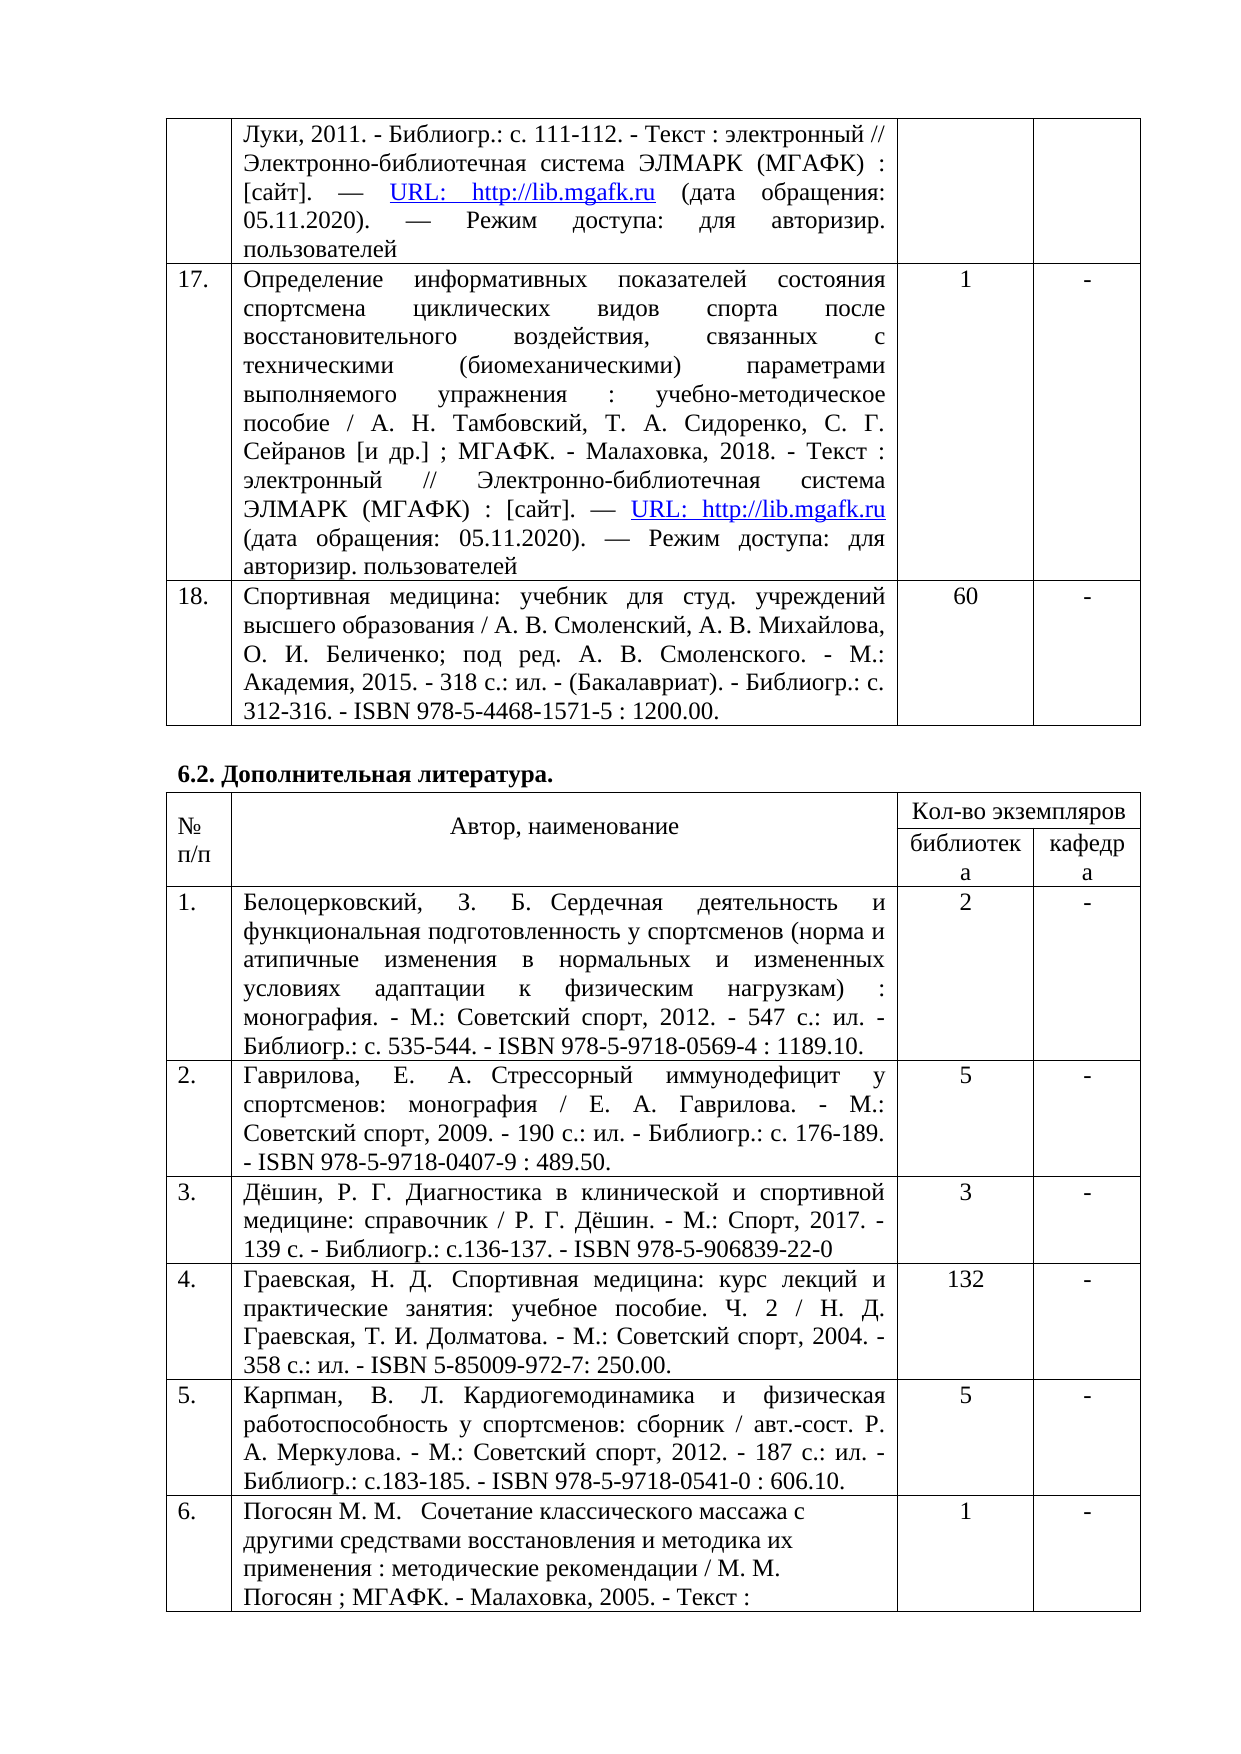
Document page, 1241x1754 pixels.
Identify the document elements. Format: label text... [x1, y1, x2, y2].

table_cell [167, 887, 231, 1059]
table_cell 60 [898, 581, 1033, 725]
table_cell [232, 119, 897, 263]
table_cell 132 [898, 1264, 1033, 1379]
table_cell Белоцерковский, З. Б. Сердечная деятельность и функциональная подготовленность у спортсменов (норма и атипичные изменения в нормальных и измененных условиях адаптации к физическим нагрузкам) : монография. - М.: Советский спорт, 2012. - 547 с.: ил. - Библиогр.: с. 535-544. - ISBN 978-5-9718-0569-4 : 1189.10. [232, 887, 897, 1059]
table_cell - [1034, 264, 1140, 580]
table_cell Спортивная медицина: учебник для студ. учреждений высшего образования / А. В. Смоленский, А. В. Михайлова, О. И. Беличенко; под ред. А. В. Смоленского. - М.: Академия, 2015. - 318 с.: ил. - (Бакалавриат). - Библиогр.: с. 312-316. - ISBN 978-5-4468-1571-5 : 1200.00. [232, 581, 897, 725]
table_cell [167, 1496, 231, 1611]
table_cell библиотека [898, 829, 1033, 886]
table_cell [167, 581, 231, 725]
table_header Кол-во экземпляров [898, 793, 1140, 827]
table_cell 3 [898, 1177, 1033, 1263]
table_cell Карпман, В. Л. Кардиогемодинамика и физическая работоспособность у спортсменов: сборник / авт.-сост. Р. А. Меркулова. - М.: Советский спорт, 2012. - 187 с.: ил. - Библиогр.: с.183-185. - ISBN 978-5-9718-0541-0 : 606.10. [232, 1380, 897, 1495]
table_cell Дёшин, Р. Г. Диагностика в клинической и спортивной медицине: справочник / Р. Г. Дёшин. - М.: Спорт, 2017. - 139 с. - Библиогр.: с.136-137. - ISBN 978-5-906839-22-0 [232, 1177, 897, 1263]
table_cell [167, 264, 231, 580]
table_cell - [1034, 1264, 1140, 1379]
table_cell Гаврилова, Е. А. Стрессорный иммунодефицит у спортсменов: монография / Е. А. Гаврилова. - М.: Советский спорт, 2009. - 190 с.: ил. - Библиогр.: с. 176-189. - ISBN 978-5-9718-0407-9 : 489.50. [232, 1061, 897, 1176]
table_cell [232, 1496, 897, 1611]
text 6.2. Дополнительная литература. [177, 759, 1152, 788]
table_cell [167, 1380, 231, 1495]
table_cell Определение информативных показателей состояния спортсмена циклических видов спорта после восстановительного воздействия, связанных с техническими (биомеханическими) параметрами выполняемого упражнения : учебно-методическое пособие / А. Н. Тамбовский, Т. А. Сидоренко, С. Г. Сейранов [и др.] ; МГАФК. - Малаховка, 2018. - Текст : электронный // Электронно-библиотечная система ЭЛМАРК (МГАФК) : [сайт]. — URL: http://lib.mgafk.ru (дата обращения: 05.11.2020). — Режим доступа: для авторизир. пользователей [232, 264, 897, 580]
table_cell 2 [898, 887, 1033, 1059]
table_cell 1 [898, 119, 1033, 263]
table_cell - [1034, 119, 1140, 263]
table_header Автор, наименование [232, 793, 897, 886]
table_cell [167, 1264, 231, 1379]
table_cell Граевская, Н. Д. Спортивная медицина: курс лекций и практические занятия: учебное пособие. Ч. 2 / Н. Д. Граевская, Т. И. Долматова. - М.: Советский спорт, 2004. - 358 с.: ил. - ISBN 5-85009-972-7: 250.00. [232, 1264, 897, 1379]
table_header № п/п [167, 793, 231, 886]
table_cell - [1034, 1177, 1140, 1263]
table_cell 1 [898, 1496, 1033, 1611]
table_cell - [1034, 1061, 1140, 1176]
table_cell 1 [898, 264, 1033, 580]
table_cell - [1034, 1496, 1140, 1611]
table_cell кафедра [1034, 829, 1140, 886]
table_cell - [1034, 1380, 1140, 1495]
table_cell [167, 1061, 231, 1176]
table_cell 5 [898, 1061, 1033, 1176]
table_cell [167, 119, 231, 263]
table_cell 5 [898, 1380, 1033, 1495]
table_cell - [1034, 581, 1140, 725]
table_cell - [1034, 887, 1140, 1059]
table_cell [167, 1177, 231, 1263]
